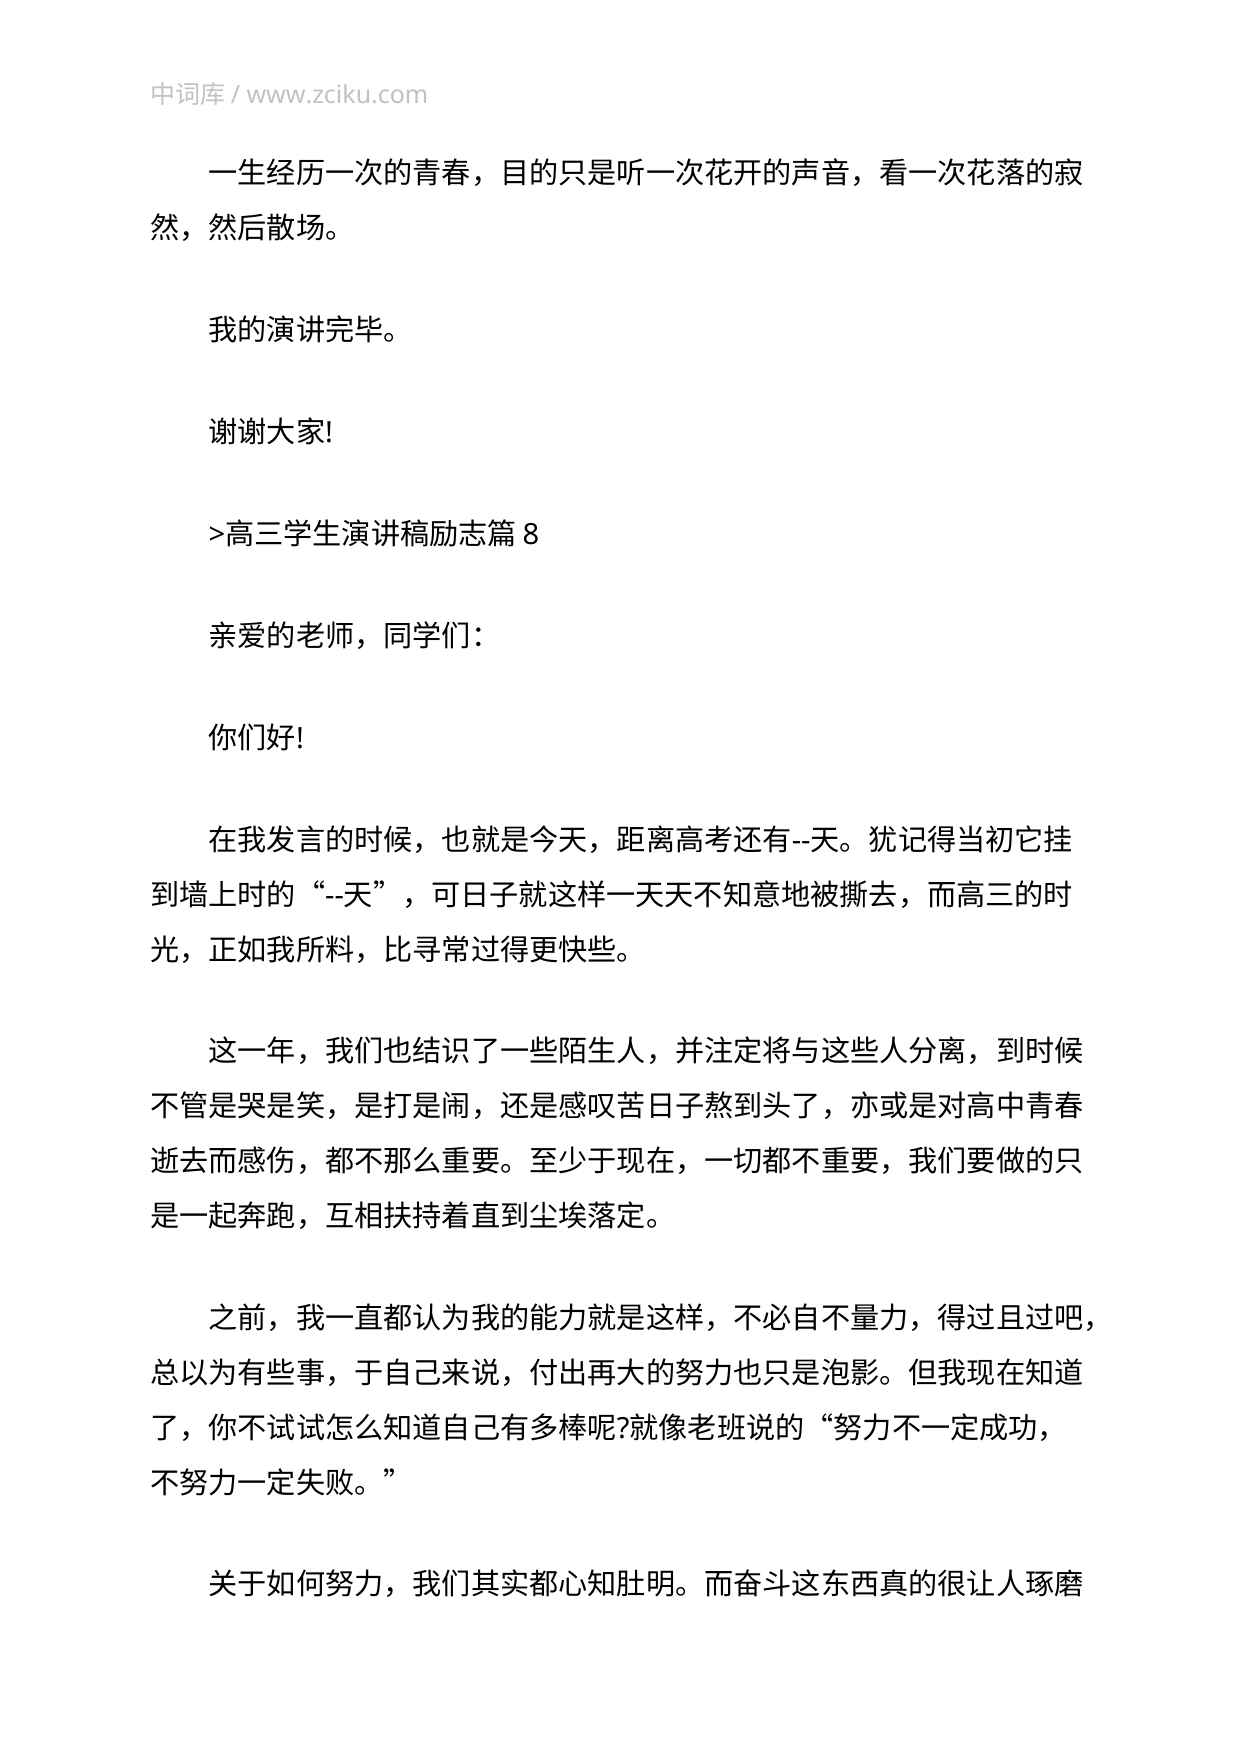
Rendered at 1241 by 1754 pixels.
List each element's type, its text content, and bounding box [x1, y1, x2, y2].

text 之前，我一直都认为我的能力就是这样，不必自不量力，得过且过吧，总以为有些事，于自己来说，付出再大的努力也只是泡影。但我现在知道了，你不试试怎么知道自己有多棒呢?就像老班说的“努力不一定成功，不努力一定失败。” [150, 1294, 1090, 1501]
text 这一年，我们也结识了一些陌生人，并注定将与这些人分离，到时候不管是哭是笑，是打是闹，还是感叹苦日子熬到头了，亦或是对高中青春逝去而感伤，都不那么重要。至少于现在，一切都不重要，我们要做的只是一起奔跑，互相扶持着直到尘埃落定。 [150, 1028, 1090, 1235]
text 在我发言的时候，也就是今天，距离高考还有--天。犹记得当初它挂到墙上时的“--天”，可日子就这样一天天不知意地被撕去，而高三的时光，正如我所料，比寻常过得更快些。 [150, 816, 1090, 968]
text 亲爱的老师，同学们： [150, 612, 1090, 655]
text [150, 1561, 1090, 1603]
text 谢谢大家! [150, 408, 1090, 451]
text 我的演讲完毕。 [150, 307, 1090, 349]
text 一生经历一次的青春，目的只是听一次花开的声音，看一次花落的寂然，然后散场。 [150, 150, 1090, 247]
text 你们好! [150, 714, 1090, 757]
text >高三学生演讲稿励志篇8 [150, 510, 1090, 553]
